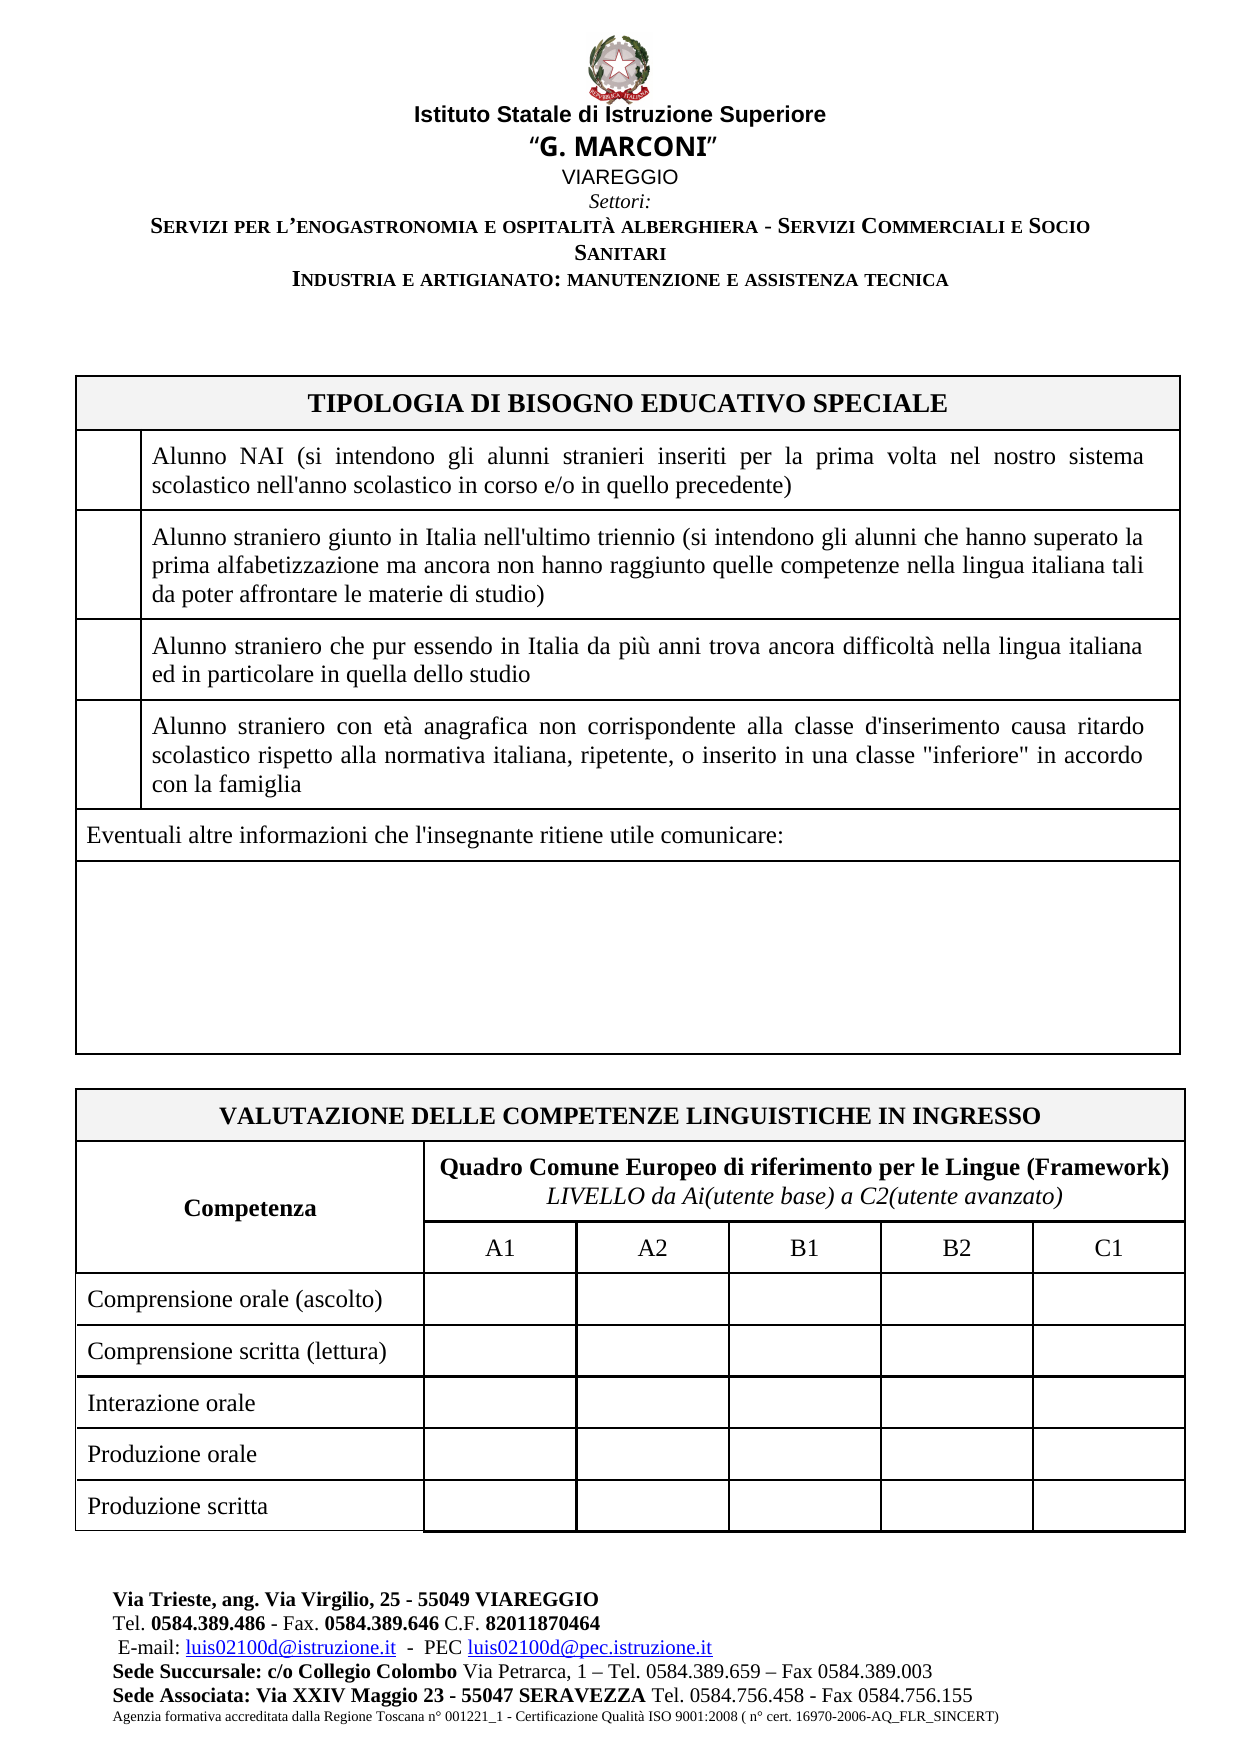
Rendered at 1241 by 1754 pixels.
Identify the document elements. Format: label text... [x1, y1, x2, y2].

table_cell [425, 1274, 575, 1324]
table_cell [730, 1326, 880, 1375]
table_cell [578, 1378, 728, 1427]
table_cell [425, 1326, 575, 1375]
table_cell Interazione orale [76, 1375, 423, 1427]
table_cell [425, 1378, 575, 1427]
table_cell Competenza [77, 1142, 423, 1272]
table_cell [1034, 1481, 1184, 1530]
table_cell [425, 1429, 575, 1479]
table_header TIPOLOGIA DI BISOGNO EDUCATIVO SPECIALE [77, 377, 1179, 429]
table_cell [1034, 1429, 1184, 1479]
table_cell [77, 620, 140, 699]
table_cell [77, 701, 140, 808]
table_cell [77, 511, 140, 618]
table_header VALUTAZIONE DELLE COMPETENZE LINGUISTICHE IN INGRESSO [77, 1090, 1184, 1140]
table_cell [882, 1326, 1032, 1375]
table_cell A1 [425, 1223, 575, 1272]
table_cell B2 [882, 1223, 1032, 1272]
table_cell Quadro Comune Europeo di riferimento per le Lingue (Framework) LIVELLO da Ai(utente base) a C2(utente avanzato) [425, 1142, 1184, 1220]
table_cell [730, 1274, 880, 1324]
table_cell [730, 1378, 880, 1427]
table_cell Produzione orale [76, 1427, 423, 1479]
table_cell [578, 1481, 728, 1530]
table_cell Alunno straniero con età anagrafica non corrispondente alla classe d'inserimento causa ritardo scolastico rispetto alla normativa italiana, ripetente, o inserito in una classe "inferiore" in accordo con la famiglia [142, 701, 1179, 808]
table_cell Comprensione orale (ascolto) [76, 1274, 423, 1324]
table_cell [425, 1481, 575, 1530]
table_cell A2 [578, 1223, 728, 1272]
table_cell [77, 862, 1179, 1053]
table_cell [77, 431, 140, 509]
table_cell C1 [1034, 1223, 1184, 1272]
picture [586, 32, 653, 108]
table_cell [882, 1274, 1032, 1324]
table_cell [578, 1326, 728, 1375]
table_cell B1 [730, 1223, 880, 1272]
table_cell [1034, 1378, 1184, 1427]
table_cell Alunno straniero giunto in Italia nell'ultimo triennio (si intendono gli alunni che hanno superato la prima alfabetizzazione ma ancora non hanno raggiunto quelle competenze nella lingua italiana tali da poter affrontare le materie di studio) [142, 511, 1179, 618]
table_cell Alunno NAI (si intendono gli alunni stranieri inseriti per la prima volta nel nostro sistema scolastico nell'anno scolastico in corso e/o in quello precedente) [142, 431, 1179, 509]
table_cell [578, 1274, 728, 1324]
table_cell [882, 1378, 1032, 1427]
table_cell Comprensione scritta (lettura) [76, 1324, 423, 1375]
table_cell Eventuali altre informazioni che l'insegnante ritiene utile comunicare: [77, 810, 1179, 859]
table_cell [578, 1429, 728, 1479]
table_cell [730, 1481, 880, 1530]
table_cell Alunno straniero che pur essendo in Italia da più anni trova ancora difficoltà nella lingua italiana ed in particolare in quella dello studio [142, 620, 1179, 699]
table_cell [1034, 1274, 1184, 1324]
table_cell [730, 1429, 880, 1479]
table_cell [882, 1429, 1032, 1479]
table_cell [882, 1481, 1032, 1530]
table_cell Produzione scritta [76, 1479, 423, 1530]
table_cell [1034, 1326, 1184, 1375]
